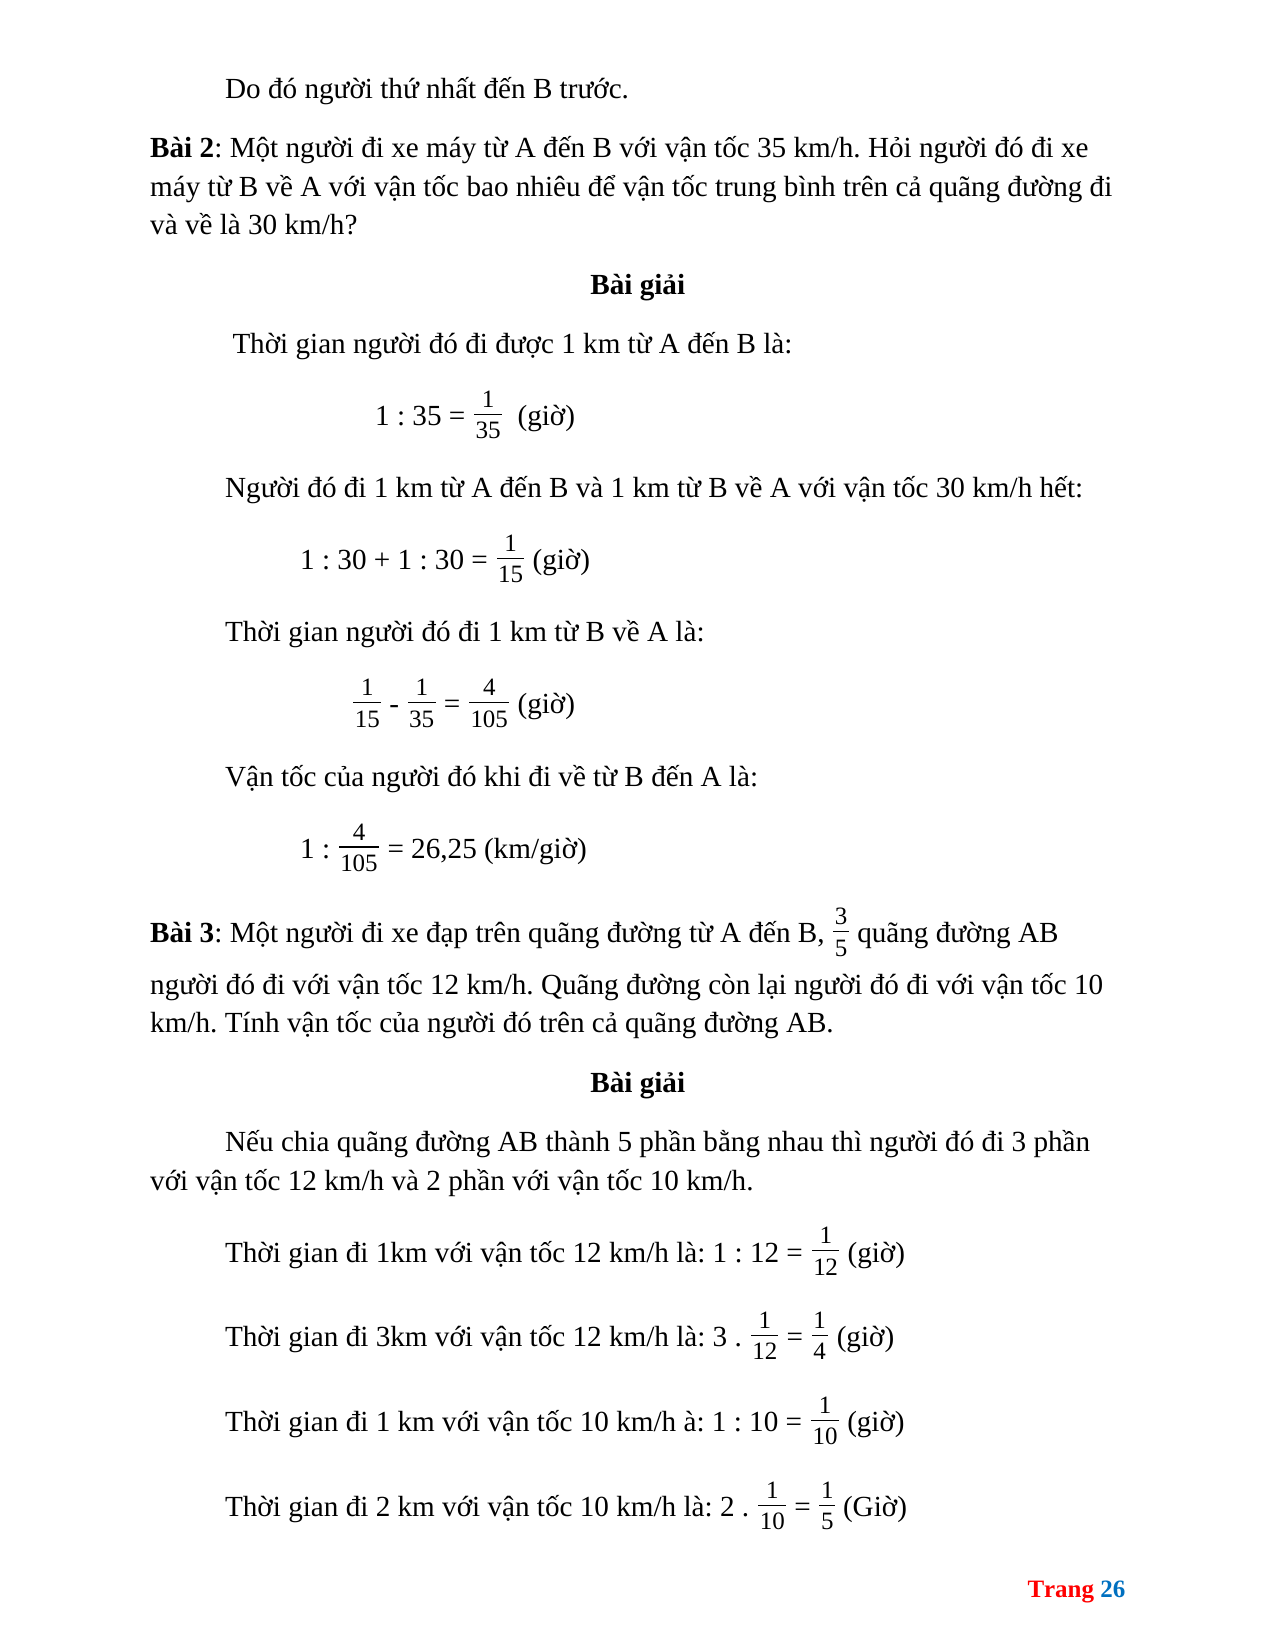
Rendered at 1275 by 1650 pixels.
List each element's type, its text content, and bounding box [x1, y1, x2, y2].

text Thời gian đi 1km với vận tốc 12 km/h là: 1 : 12 = (giờ) [150, 1222, 1125, 1281]
text Thời gian đi 2 km với vận tốc 10 km/h là: 2 . = (Giờ) [150, 1476, 1125, 1535]
text 1 : = 26,25 (km/giờ) [150, 818, 1125, 877]
text Thời gian đi 3km với vận tốc 12 km/h là: 3 . = (giờ) [150, 1307, 1125, 1366]
list - = (giờ) [352, 674, 1125, 733]
text Thời gian người đó đi được 1 km từ A đến B là: [150, 326, 1125, 360]
text Bài 2: Một người đi xe máy từ A đến B với vận tốc 35 km/h. Hỏi người đó đi xe máy từ B về A với vận tốc bao nhiêu để vận tốc trung bình trên cả quãng đường đi và về là 30 km/h? [150, 130, 1125, 241]
text Nếu chia quãng đường AB thành 5 phần bằng nhau thì người đó đi 3 phần với vận tốc 12 km/h và 2 phần với vận tốc 10 km/h. [150, 1124, 1125, 1196]
text Vận tốc của người đó khi đi về từ B đến A là: [150, 759, 1125, 792]
text Bài giải [150, 1065, 1125, 1098]
text Do đó người thứ nhất đến B trước. [150, 71, 1125, 104]
text 1 : 30 + 1 : 30 = (giờ) [150, 530, 1125, 589]
text Thời gian đi 1 km với vận tốc 10 km/h à: 1 : 10 = (giờ) [150, 1392, 1125, 1451]
text Thời gian người đó đi 1 km từ B về A là: [150, 614, 1125, 648]
text Người đó đi 1 km từ A đến B và 1 km từ B về A với vận tốc 30 km/h hết: [150, 470, 1125, 504]
text Bài 3: Một người đi xe đạp trên quãng đường từ A đến B, quãng đường AB người đó đi với vận tốc 12 km/h. Quãng đường còn lại người đó đi với vận tốc 10 km/h. Tính vận tốc của người đó trên cả quãng đường AB. [150, 903, 1125, 1039]
text 1 : 35 = (giờ) [150, 386, 1125, 444]
text Bài giải [150, 267, 1125, 300]
